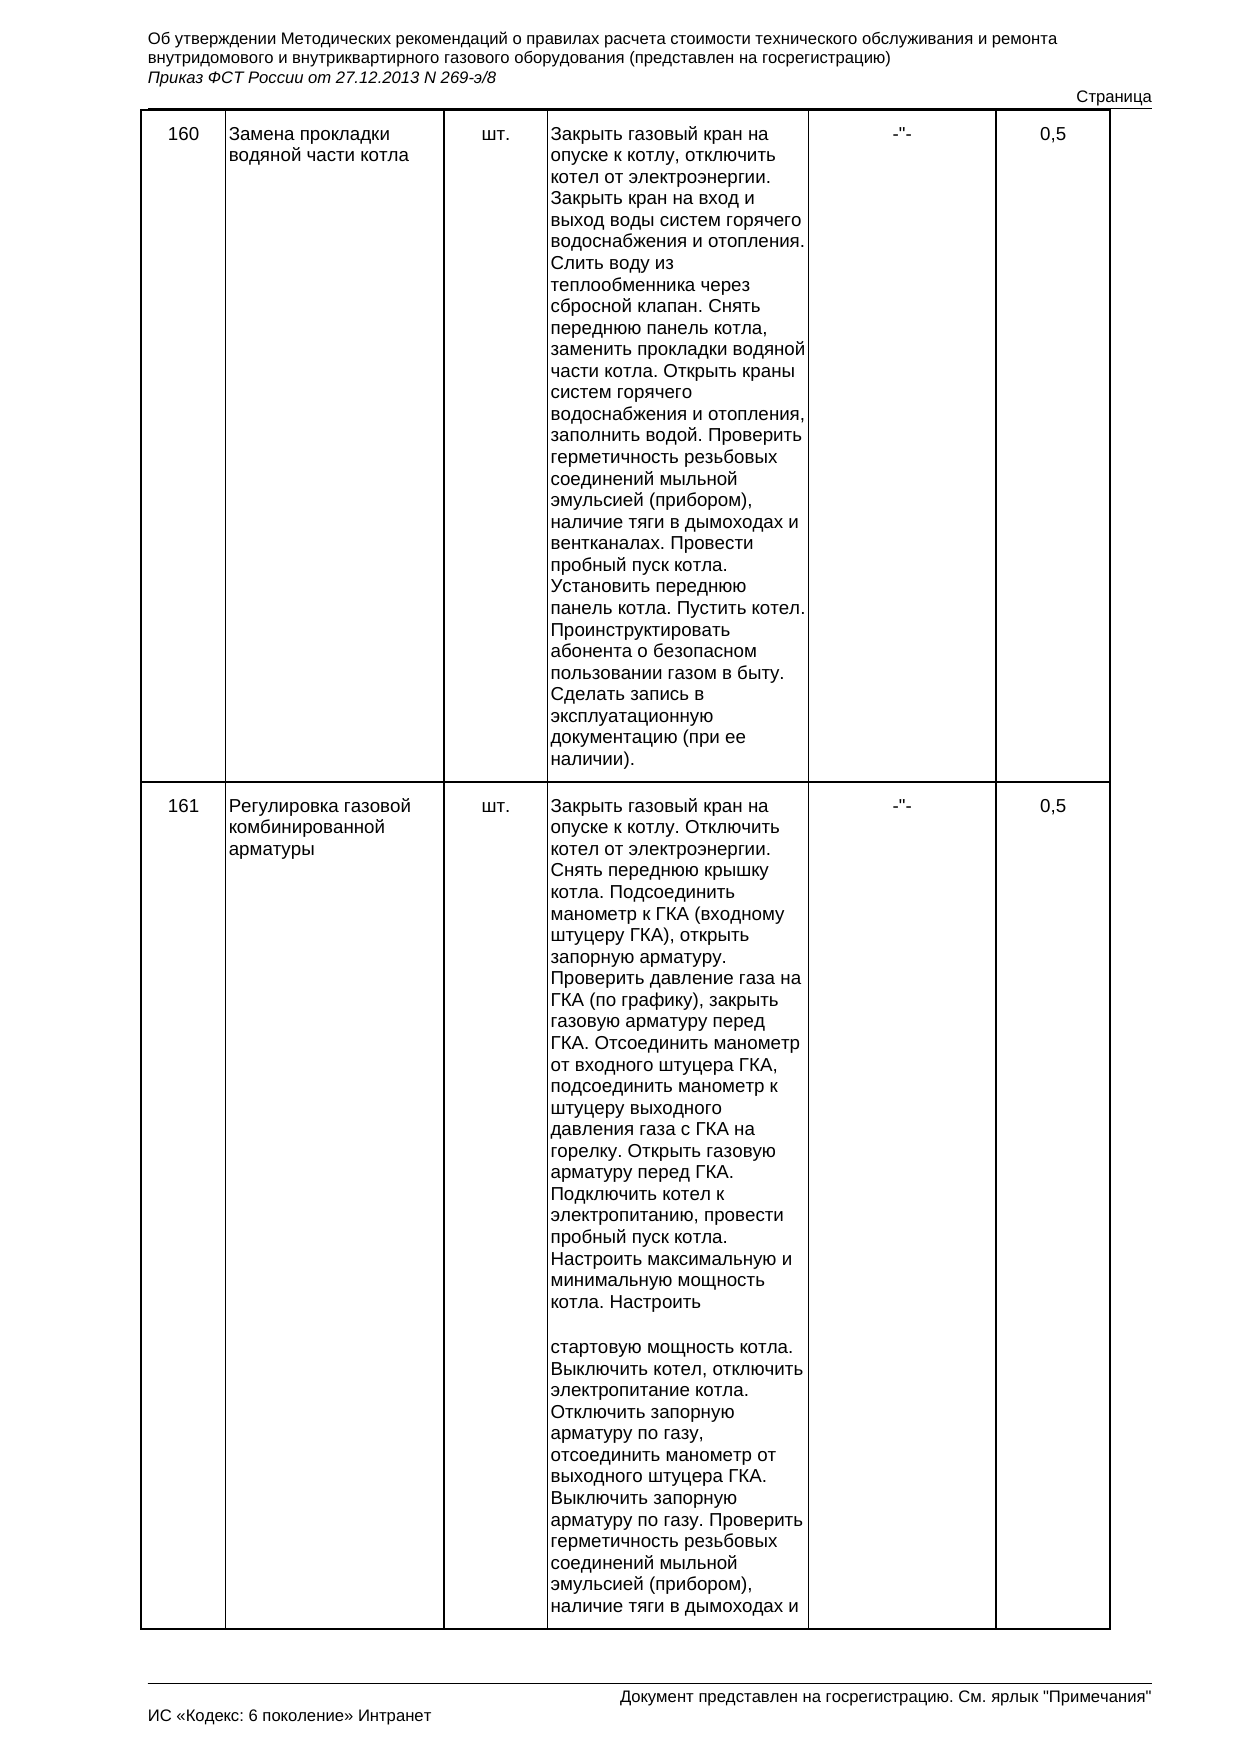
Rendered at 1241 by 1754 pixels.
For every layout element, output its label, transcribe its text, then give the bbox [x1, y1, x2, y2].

table_cell 0,5 [997, 111, 1109, 781]
table_cell 160 [142, 111, 225, 781]
table_cell шт. [445, 111, 547, 781]
table_cell Замена прокладки водяной части котла [226, 111, 443, 781]
table_cell Закрыть газовый кран на опуске к котлу, отключить котел от электроэнергии. Закрыть кран на вход и выход воды систем горячего водоснабжения и отопления. Слить воду из теплообменника через сбросной клапан. Снять переднюю панель котла, заменить прокладки водяной части котла. Открыть краны систем горячего водоснабжения и отопления, заполнить водой. Проверить герметичность резьбовых соединений мыльной эмульсией (прибором), наличие тяги в дымоходах и вентканалах. Провести пробный пуск котла. Установить переднюю панель котла. Пустить котел. Проинструктировать абонента о безопасном пользовании газом в быту. Сделать запись в эксплуатационную документацию (при ее наличии). [548, 111, 808, 781]
table_cell [142, 1324, 225, 1628]
table_cell [226, 1324, 443, 1628]
table_cell 161 [142, 783, 225, 1324]
table_cell Закрыть газовый кран на опуске к котлу. Отключить котел от электроэнергии. Снять переднюю крышку котла. Подсоединить манометр к ГКА (входному штуцеру ГКА), открыть запорную арматуру. Проверить давление газа на ГКА (по графику), закрыть газовую арматуру перед ГКА. Отсоединить манометр от входного штуцера ГКА, подсоединить манометр к штуцеру выходного давления газа с ГКА на горелку. Открыть газовую арматуру перед ГКА. Подключить котел к электропитанию, провести пробный пуск котла. Настроить максимальную и минимальную мощность котла. Настроить [548, 783, 808, 1324]
table_cell -"- [809, 783, 995, 1324]
table_cell [809, 1324, 995, 1628]
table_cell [548, 1324, 808, 1628]
table_cell [445, 1324, 547, 1628]
table_cell Регулировка газовой комбинированной арматуры [226, 783, 443, 1324]
table_cell шт. [445, 783, 547, 1324]
table_cell 0,5 [997, 783, 1109, 1324]
table_cell -"- [809, 111, 995, 781]
table_cell [997, 1324, 1109, 1628]
